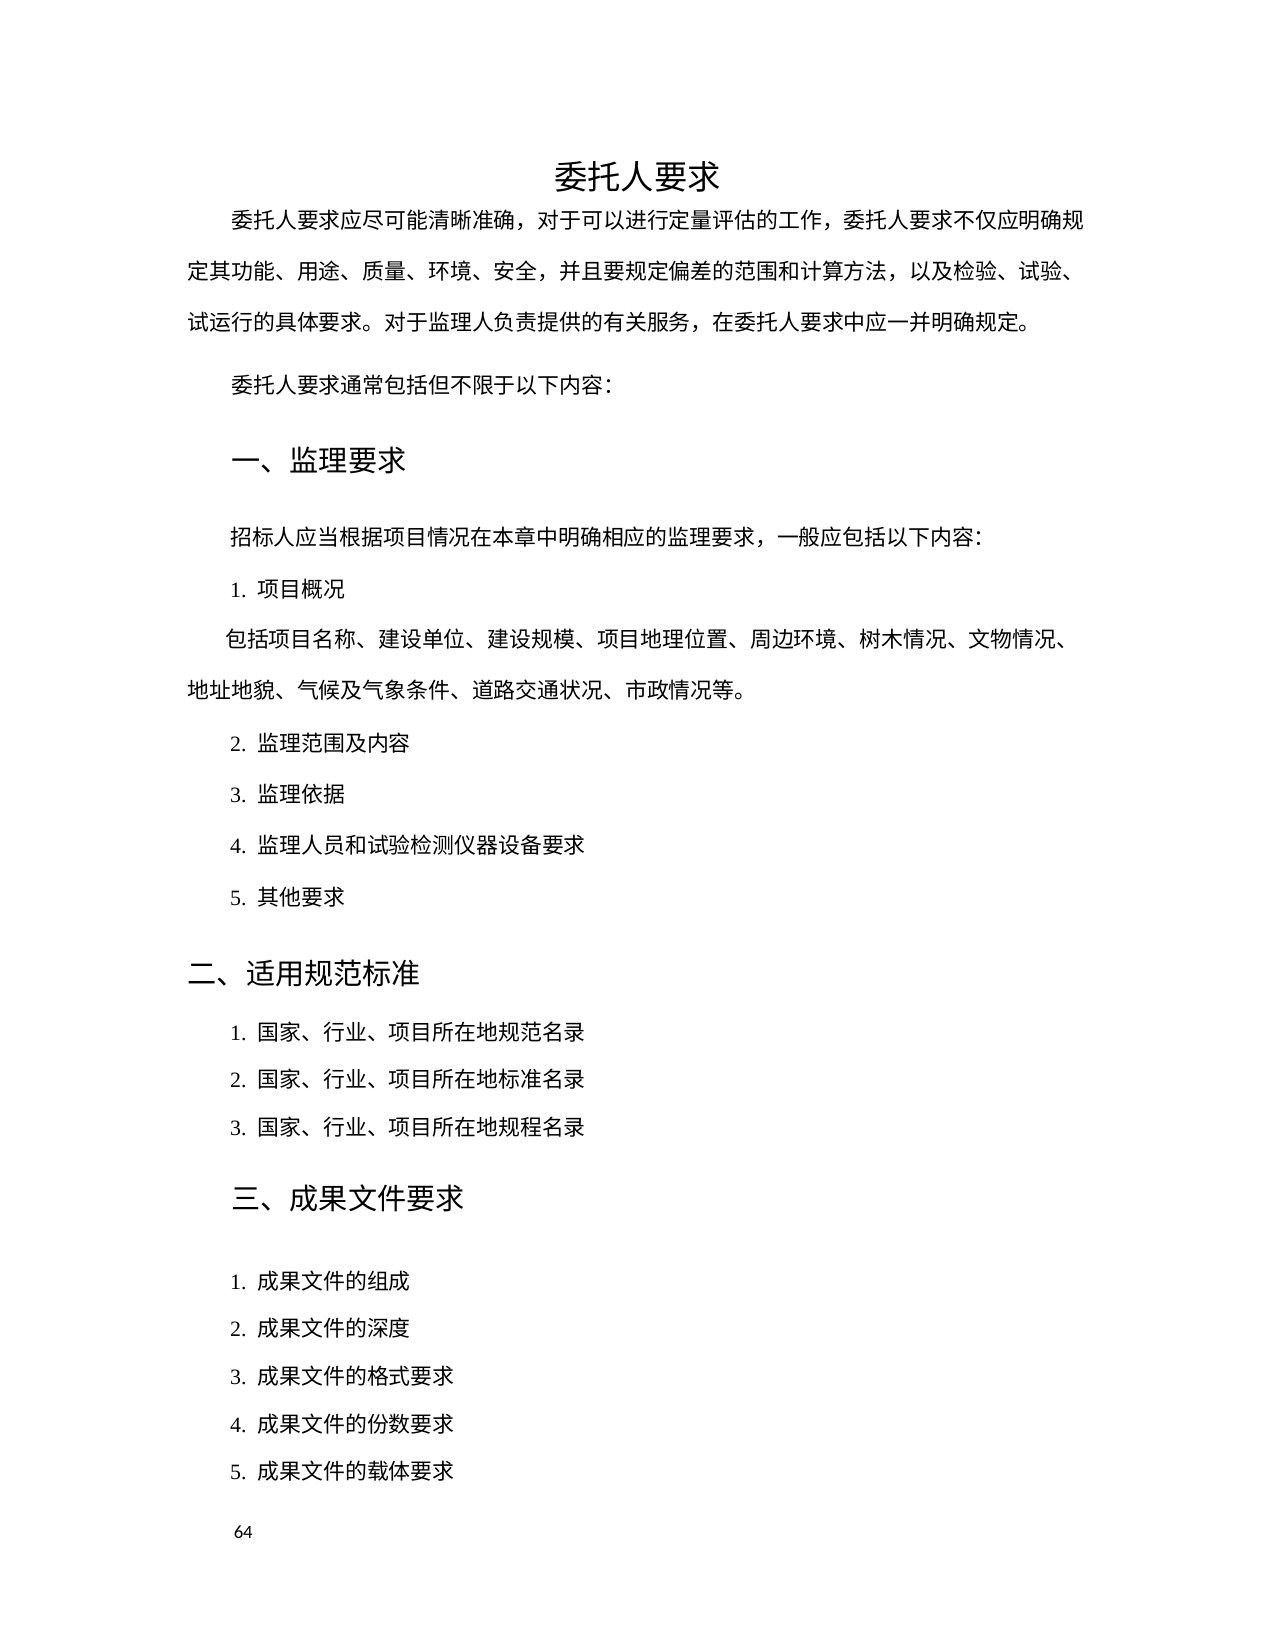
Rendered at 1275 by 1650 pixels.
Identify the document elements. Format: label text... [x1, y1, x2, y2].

text 招标人应当根据项目情况在本章中明确相应的监理要求，一般应包括以下内容： [230, 520, 1099, 552]
text 委托人要求通常包括但不限于以下内容： [187, 368, 809, 400]
list 成果文件的组成 [230, 1264, 1099, 1296]
list 成果文件的载体要求 [230, 1454, 1099, 1486]
text 委托人要求应尽可能清晰准确，对于可以进行定量评估的工作，委托人要求不仅应明确规定其功能、用途、质量、环境、安全，并且要规定偏差的范围和计算方法，以及检验、试验、试运行的具体要求。对于监理人负责提供的有关服务，在委托人要求中应一并明确规定。 [187, 203, 1099, 336]
list 监理依据 [230, 777, 1099, 809]
text 包括项目名称、建设单位、建设规模、项目地理位置、周边环境、树木情况、文物情况、地址地貌、气候及气象条件、道路交通状况、市政情况等。 [187, 622, 1099, 705]
subtitle 一、监理要求 [187, 437, 809, 479]
subtitle 三、成果文件要求 [187, 1176, 826, 1218]
list 监理人员和试验检测仪器设备要求 [230, 828, 1099, 860]
list 国家、行业、项目所在地规程名录 [230, 1110, 1099, 1142]
list 成果文件的深度 [230, 1311, 1099, 1343]
list 其他要求 [230, 879, 1099, 911]
text 委托人要求 [187, 151, 1087, 199]
list 项目概况 [230, 572, 1099, 603]
list 监理范围及内容 [230, 726, 1099, 758]
list 成果文件的份数要求 [230, 1407, 1099, 1438]
list 成果文件的格式要求 [230, 1359, 1099, 1391]
list 国家、行业、项目所在地标准名录 [230, 1062, 1099, 1094]
subtitle 二、适用规范标准 [187, 951, 1110, 993]
list 国家、行业、项目所在地规范名录 [230, 1015, 1099, 1047]
